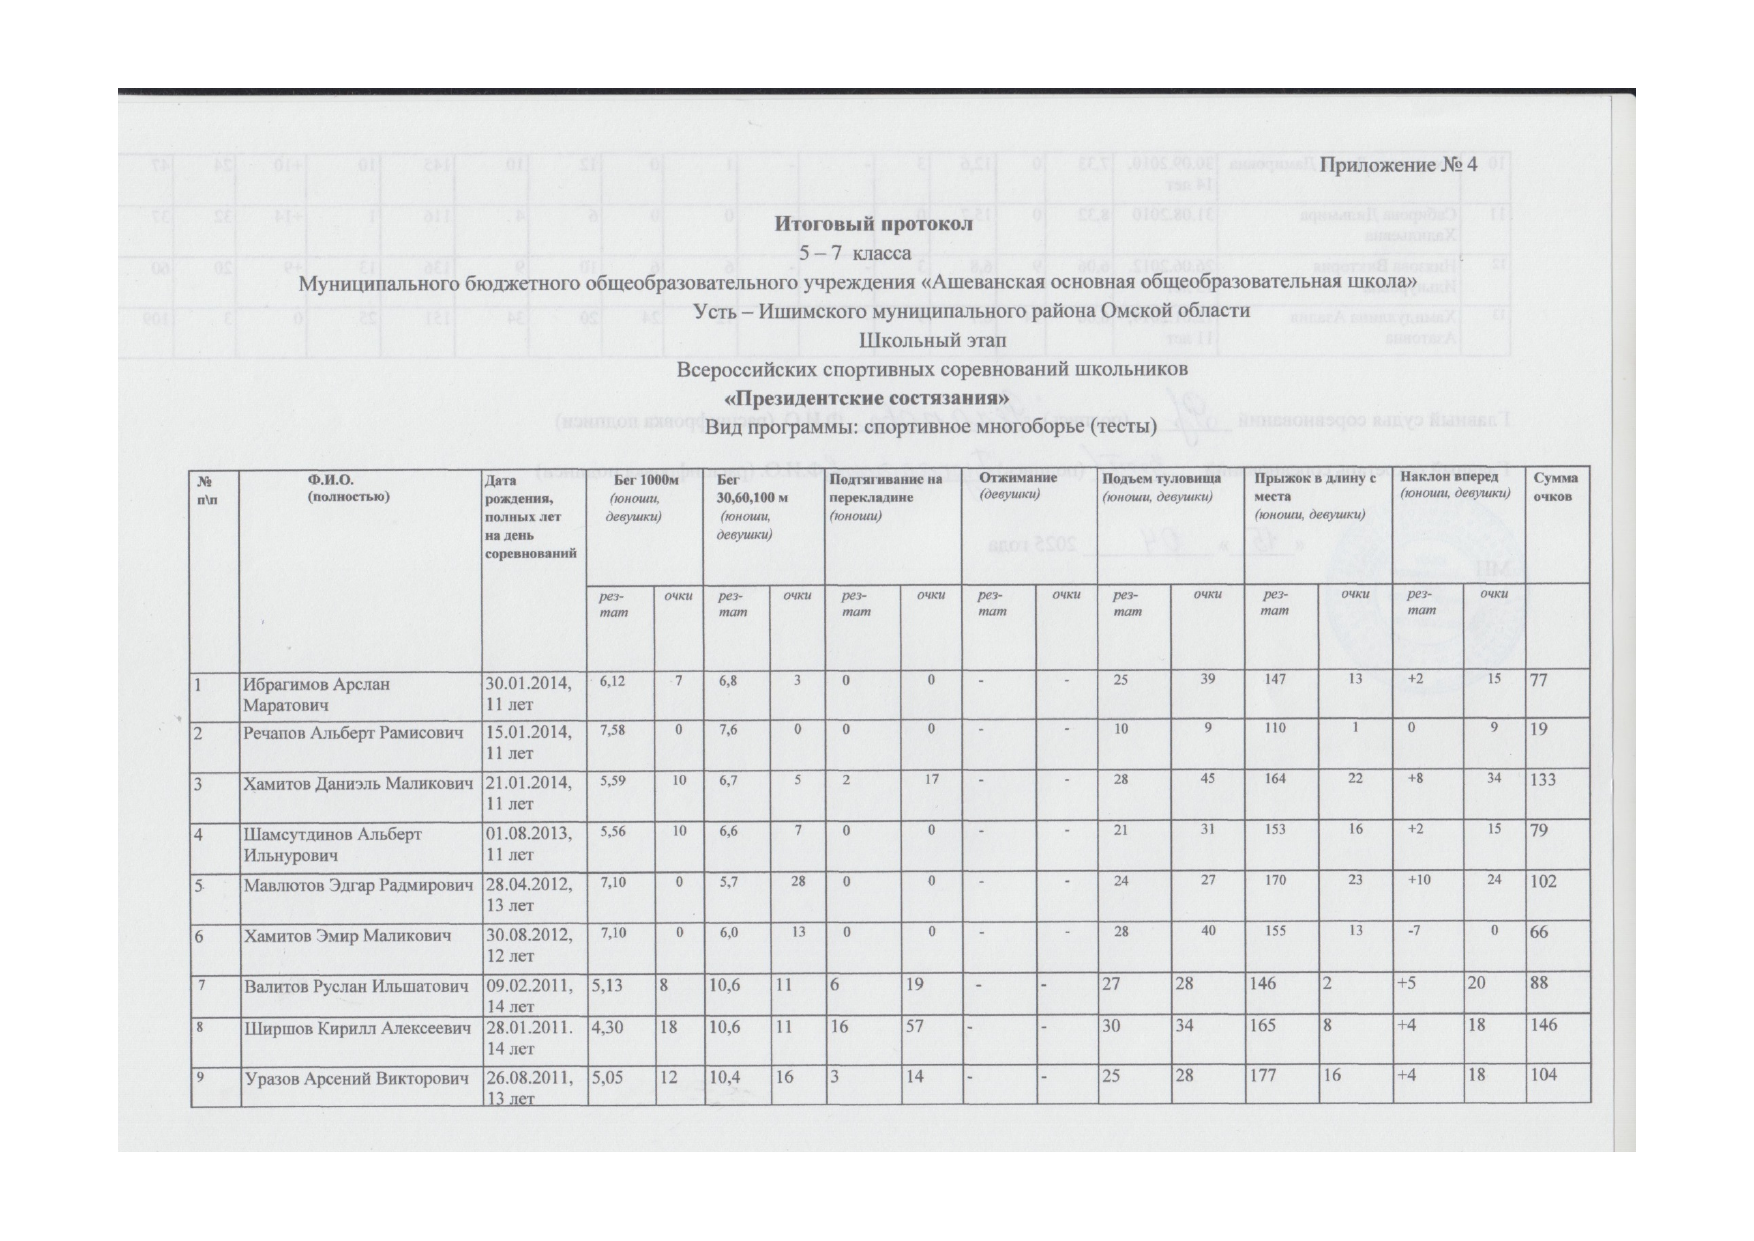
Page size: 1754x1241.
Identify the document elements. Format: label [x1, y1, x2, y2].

picture [118, 88, 1636, 1152]
